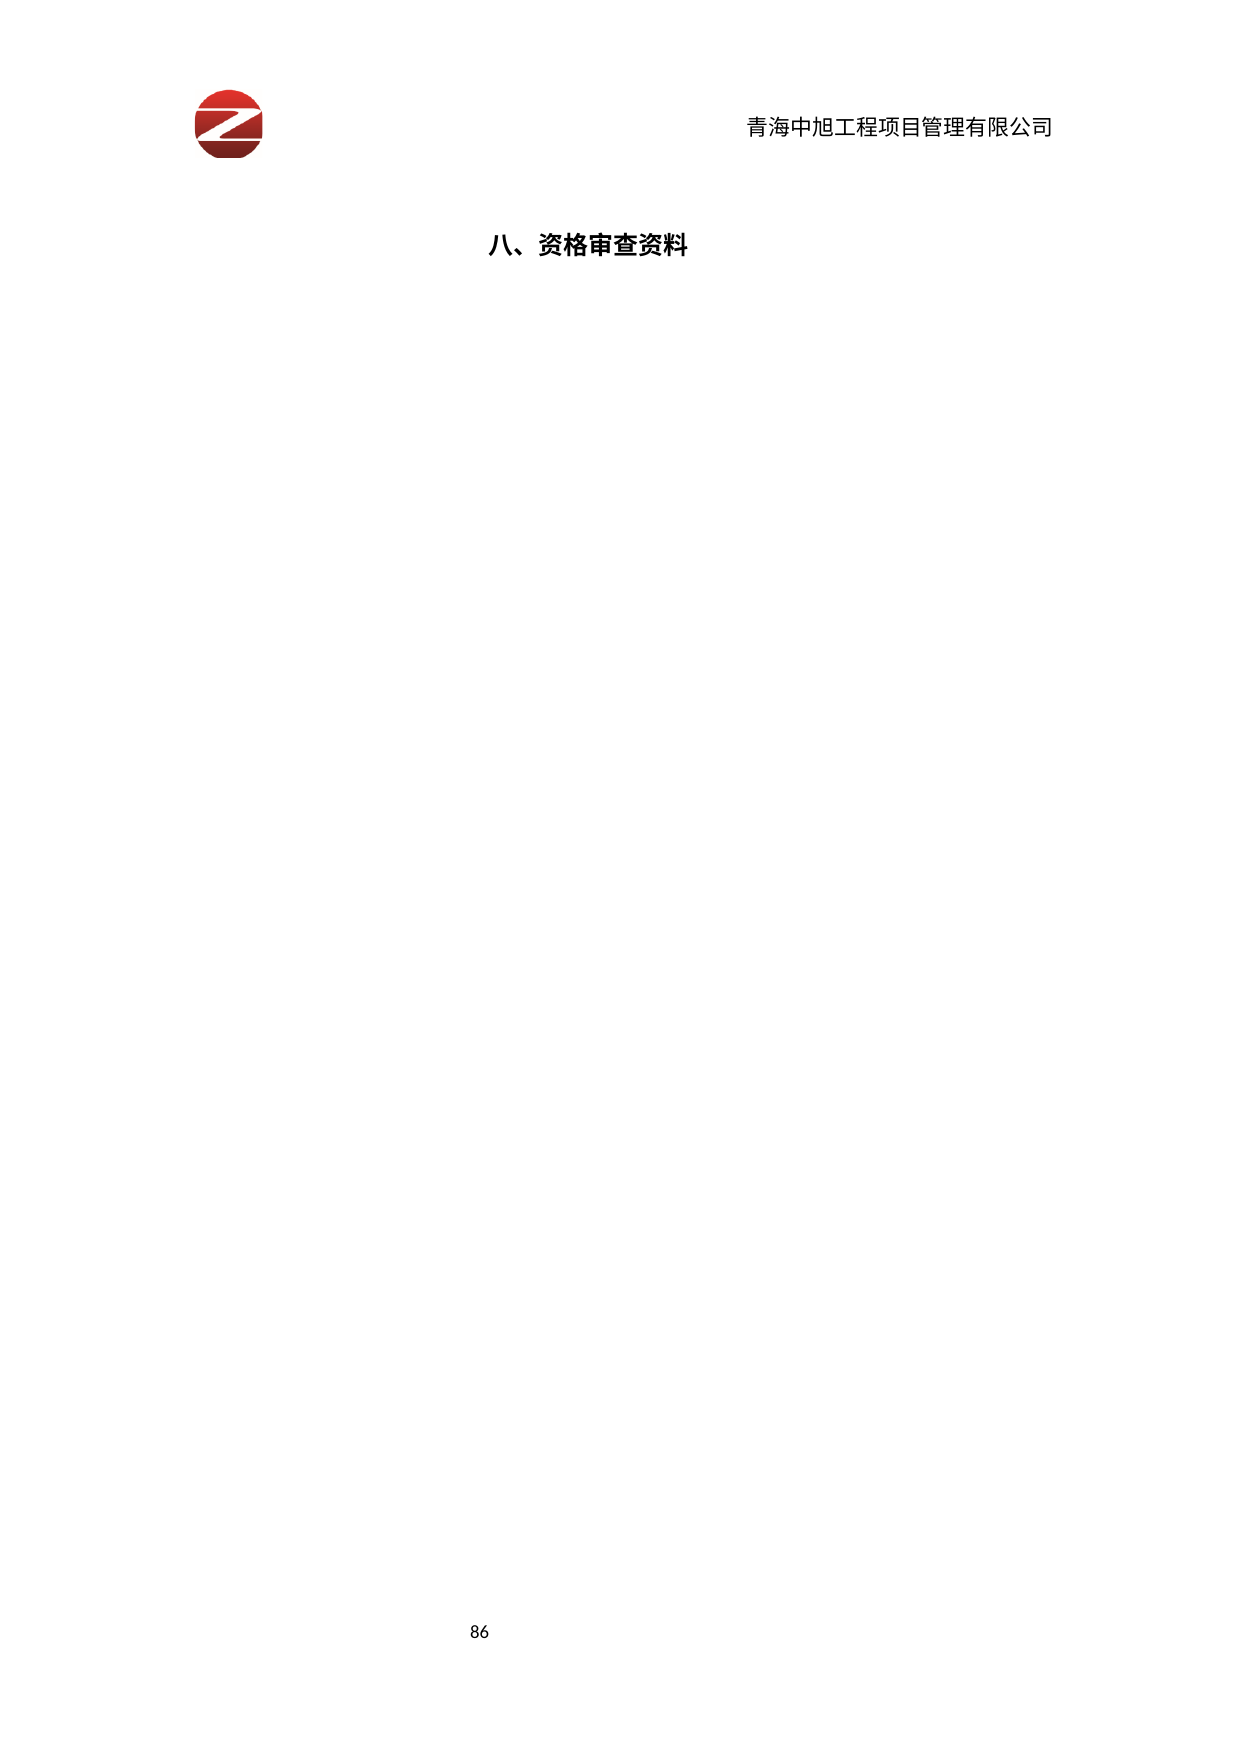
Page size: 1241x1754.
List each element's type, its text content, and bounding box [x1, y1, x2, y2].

picture [193, 89, 262, 156]
text 八、资格审查资料 [187, 211, 1053, 276]
